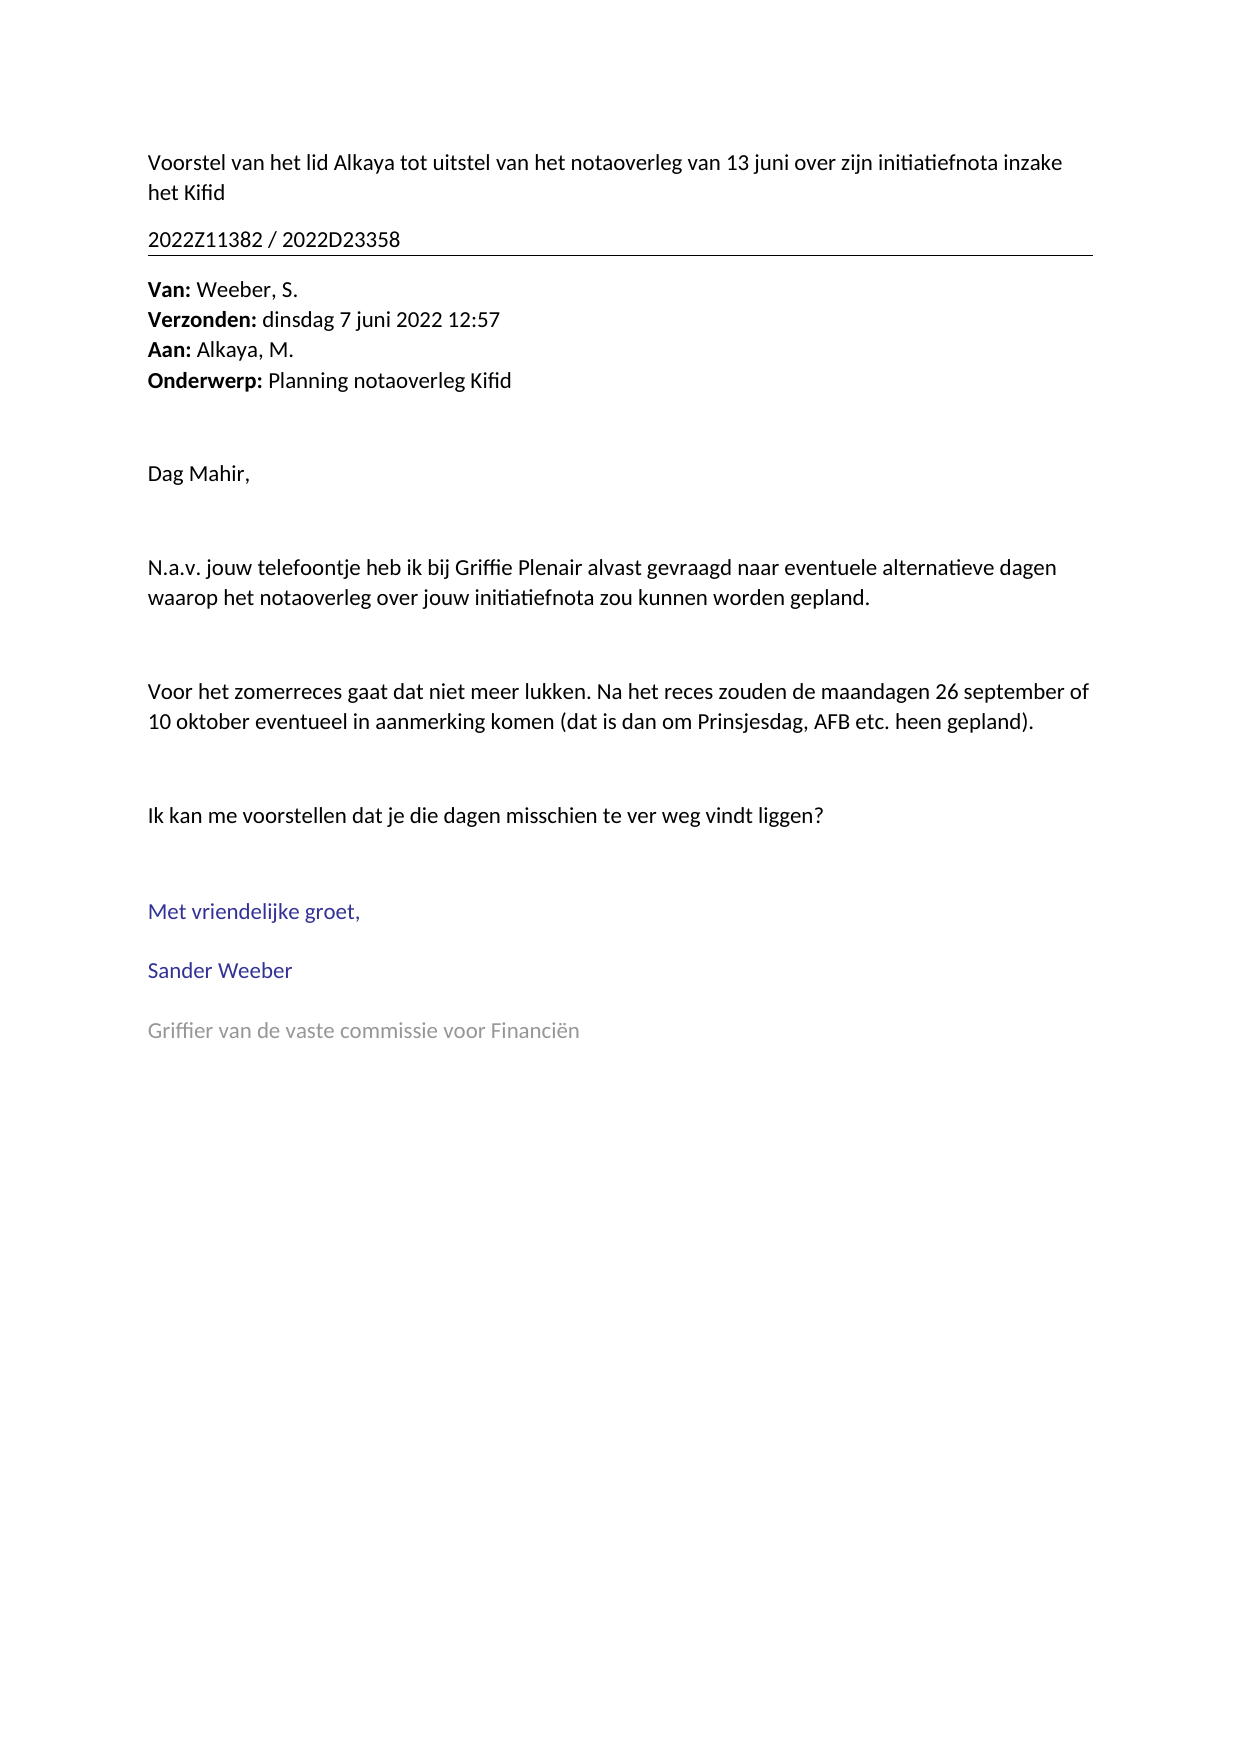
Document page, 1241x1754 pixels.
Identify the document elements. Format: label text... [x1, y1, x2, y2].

text Met vriendelijke groet, [148, 897, 1093, 925]
text 2022Z11382 / 2022D23358 [148, 225, 1093, 255]
text Voor het zomerreces gaat dat niet meer lukken. Na het reces zouden de maandagen 26 september of 10 oktober eventueel in aanmerking komen (dat is dan om Prinsjesdag, AFB etc. heen gepland). [148, 677, 1093, 736]
text Dag Mahir, [148, 459, 1093, 488]
text Ik kan me voorstellen dat je die dagen misschien te ver weg vindt liggen? [148, 801, 1093, 829]
text Sander Weeber [148, 956, 1093, 984]
text Van: Weeber, S. Verzonden: dinsdag 7 juni 2022 12:57 Aan: Alkaya, M. Onderwerp: Planning notaoverleg Kifid [148, 275, 1093, 394]
text Griffier van de vaste commissie voor Financiën [148, 1016, 1093, 1044]
text N.a.v. jouw telefoontje heb ik bij Griffie Plenair alvast gevraagd naar eventuele alternatieve dagen waarop het notaoverleg over jouw initiatiefnota zou kunnen worden gepland. [148, 553, 1093, 612]
text Voorstel van het lid Alkaya tot uitstel van het notaoverleg van 13 juni over zijn initiatiefnota inzake het Kifid [148, 148, 1093, 206]
